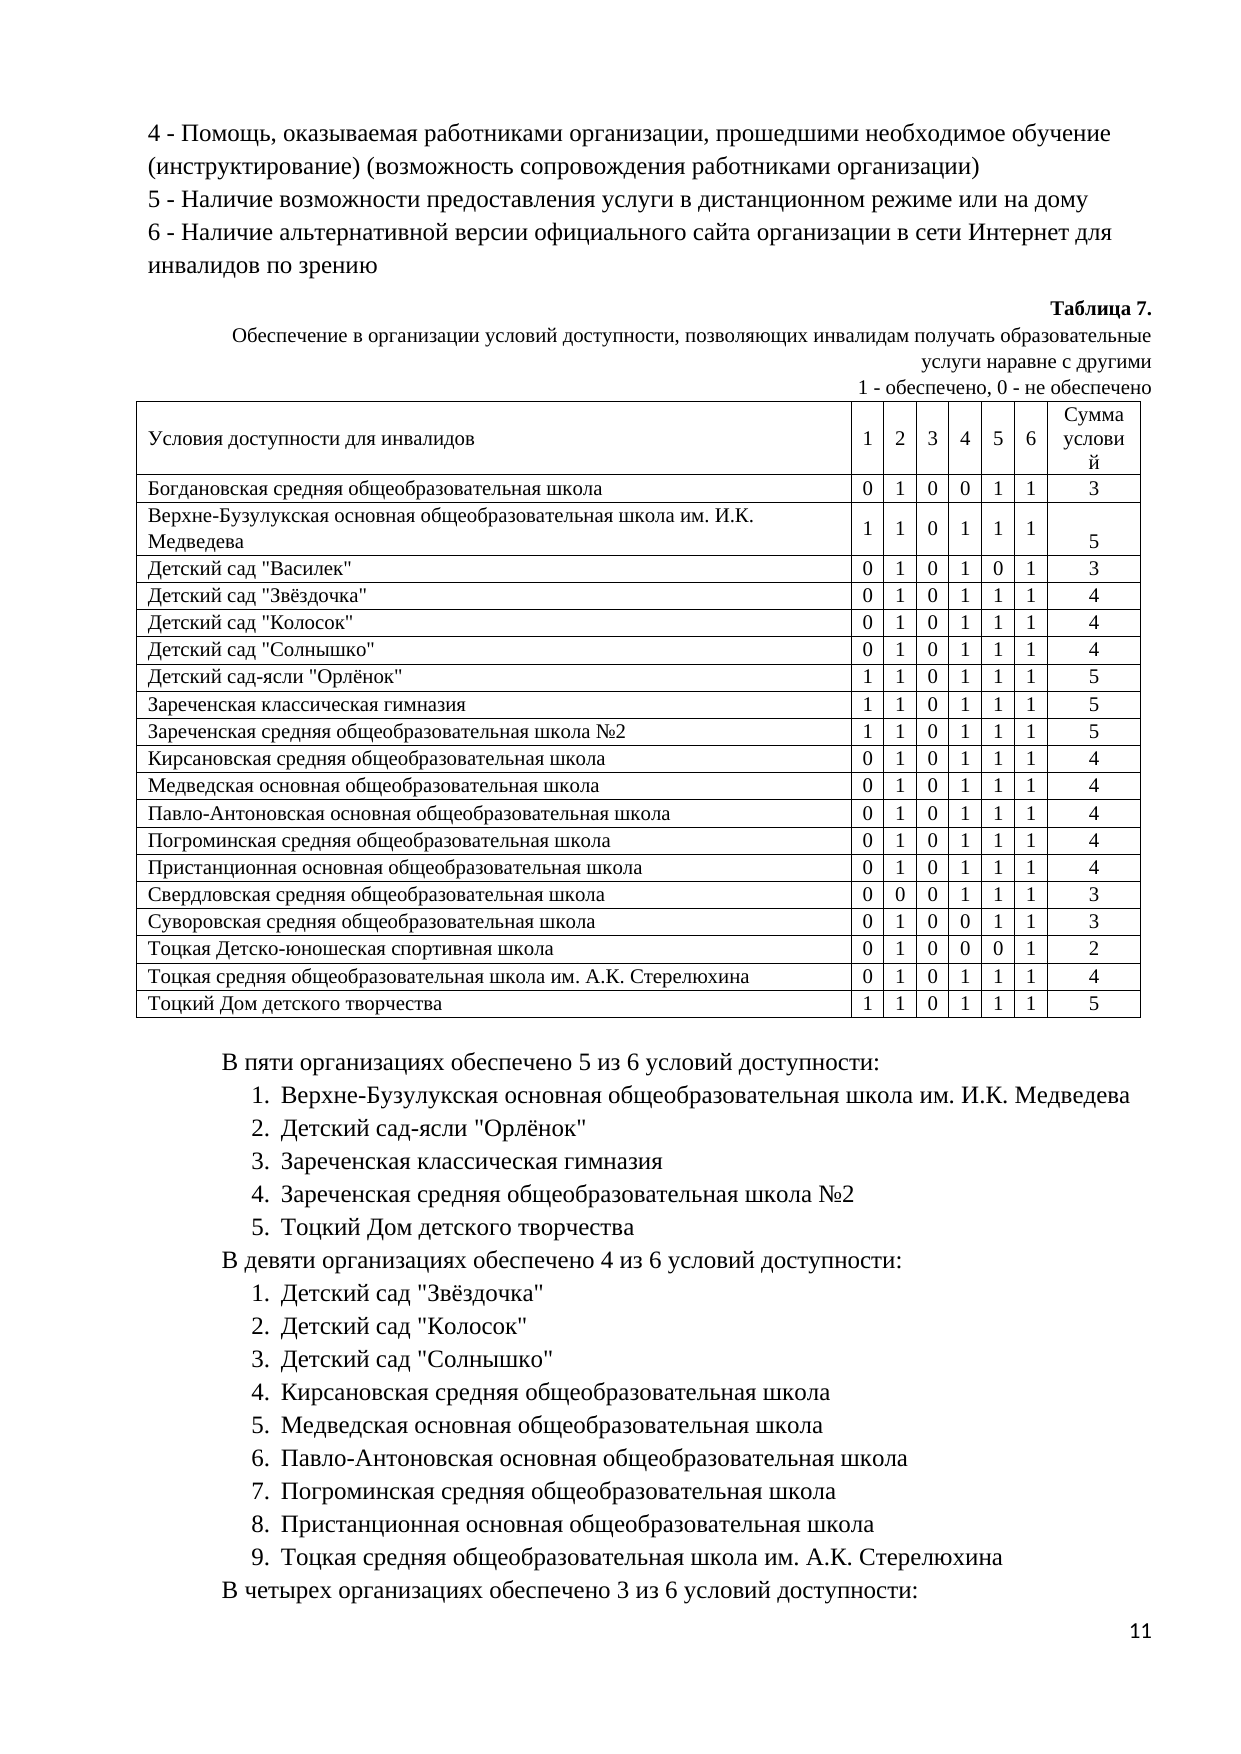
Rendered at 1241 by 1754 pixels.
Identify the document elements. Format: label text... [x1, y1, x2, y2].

table_cell 0 [982, 556, 1014, 582]
table_cell 1 [1015, 882, 1047, 908]
table_cell 0 [852, 964, 883, 990]
table_cell 1 [982, 828, 1014, 854]
table_cell 1 [982, 610, 1014, 636]
table_cell 1 [1015, 556, 1047, 582]
table_cell 0 [917, 503, 948, 555]
table_header Сумма условий [1048, 402, 1140, 474]
text Таблица 7. [148, 296, 1152, 320]
table_cell 1 [884, 637, 916, 663]
table_cell Детский сад "Звёздочка" [137, 583, 851, 609]
table_cell 1 [982, 855, 1014, 881]
table_cell 1 [852, 665, 883, 691]
table_cell 1 [949, 828, 981, 854]
table_cell Верхне-Бузулукская основная общеобразовательная школа им. И.К. Медведева [137, 503, 851, 555]
table_cell 5 [1048, 719, 1140, 745]
table_cell 3 [1048, 909, 1140, 935]
text В девяти организациях обеспечено 4 из 6 условий доступности: [148, 1245, 1152, 1273]
table_cell 1 [1015, 475, 1047, 502]
table_cell 1 [884, 583, 916, 609]
table_cell 1 [949, 583, 981, 609]
table_cell 4 [1048, 583, 1140, 609]
table_cell 1 [1015, 909, 1047, 935]
table_cell 1 [949, 746, 981, 772]
list Детский сад "Звёздочка" [251, 1278, 1152, 1307]
table_cell 2 [1048, 936, 1140, 962]
table_cell 0 [852, 882, 883, 908]
table_cell Детский сад "Василек" [137, 556, 851, 582]
table_cell 0 [949, 475, 981, 502]
table_cell 5 [1048, 991, 1140, 1017]
table_header 5 [982, 402, 1014, 474]
table_cell 1 [884, 855, 916, 881]
table_cell 1 [884, 503, 916, 555]
list Зареченская средняя общеобразовательная школа №2 [251, 1179, 1152, 1207]
table_header Условия доступности для инвалидов [137, 402, 851, 474]
table_cell 1 [884, 991, 916, 1017]
table_cell 0 [852, 936, 883, 962]
table_cell 1 [949, 773, 981, 799]
table_cell 4 [1048, 800, 1140, 827]
table_cell 0 [917, 719, 948, 745]
list Зареченская классическая гимназия [251, 1146, 1152, 1174]
table_cell 1 [884, 665, 916, 691]
table_header 3 [917, 402, 948, 474]
table_cell 3 [1048, 475, 1140, 502]
table_cell 1 [949, 855, 981, 881]
table_cell 0 [917, 773, 948, 799]
table_cell 1 [852, 719, 883, 745]
table_cell 1 [884, 828, 916, 854]
table_cell 1 [1015, 936, 1047, 962]
table_cell 1 [982, 503, 1014, 555]
table_cell 0 [917, 828, 948, 854]
table_cell 1 [1015, 692, 1047, 718]
table_cell 4 [1048, 964, 1140, 990]
list Детский сад "Солнышко" [251, 1344, 1152, 1373]
table_cell 0 [917, 610, 948, 636]
list Погроминская средняя общеобразовательная школа [251, 1476, 1152, 1505]
table_cell 1 [982, 583, 1014, 609]
table_cell 1 [852, 991, 883, 1017]
table_cell Тоцкая Детско-юношеская спортивная школа [137, 936, 851, 962]
text В четырех организациях обеспечено 3 из 6 условий доступности: [148, 1575, 1152, 1604]
table_cell Тоцкая средняя общеобразовательная школа им. А.К. Стерелюхина [137, 964, 851, 990]
table_cell 0 [917, 964, 948, 990]
table_cell 0 [852, 475, 883, 502]
table_cell Кирсановская средняя общеобразовательная школа [137, 746, 851, 772]
table_cell Медведская основная общеобразовательная школа [137, 773, 851, 799]
table_cell 1 [949, 692, 981, 718]
table_cell 1 [1015, 637, 1047, 663]
list Тоцкий Дом детского творчества [251, 1212, 1152, 1241]
table_cell 4 [1048, 773, 1140, 799]
table_cell 0 [852, 855, 883, 881]
table_cell 1 [884, 746, 916, 772]
table_cell Суворовская средняя общеобразовательная школа [137, 909, 851, 935]
table_cell Пристанционная основная общеобразовательная школа [137, 855, 851, 881]
table_cell 1 [949, 882, 981, 908]
table_cell 1 [884, 773, 916, 799]
table_cell 1 [949, 719, 981, 745]
table_cell 4 [1048, 746, 1140, 772]
table_cell 1 [949, 610, 981, 636]
table_cell 0 [917, 936, 948, 962]
list Павло-Антоновская основная общеобразовательная школа [251, 1443, 1152, 1472]
table_cell 0 [917, 909, 948, 935]
table_cell 1 [1015, 800, 1047, 827]
table_cell 1 [1015, 828, 1047, 854]
text 5 - Наличие возможности предоставления услуги в дистанционном режиме или на дому [148, 184, 1152, 213]
text Обеспечение в организации условий доступности, позволяющих инвалидам получать образовательные услуги наравне с другими [148, 323, 1152, 373]
table_cell 0 [917, 637, 948, 663]
table_cell 1 [982, 909, 1014, 935]
table_cell 0 [917, 475, 948, 502]
table_cell 4 [1048, 610, 1140, 636]
table_cell 1 [982, 964, 1014, 990]
table_cell 1 [949, 637, 981, 663]
table_cell 1 [1015, 719, 1047, 745]
table_cell 0 [852, 800, 883, 827]
table_cell 4 [1048, 828, 1140, 854]
table_cell 0 [917, 991, 948, 1017]
table_cell 1 [949, 665, 981, 691]
list Тоцкая средняя общеобразовательная школа им. А.К. Стерелюхина [251, 1542, 1152, 1571]
table_cell 0 [917, 556, 948, 582]
table_cell 1 [884, 556, 916, 582]
table_cell 1 [949, 556, 981, 582]
table_cell 1 [1015, 665, 1047, 691]
table_cell 0 [917, 583, 948, 609]
table_cell 0 [884, 882, 916, 908]
table_cell 0 [852, 909, 883, 935]
table_cell 0 [949, 936, 981, 962]
list Детский сад "Колосок" [251, 1311, 1152, 1339]
list Детский сад-ясли "Орлёнок" [251, 1113, 1152, 1141]
table_cell 1 [884, 909, 916, 935]
table_cell 0 [852, 556, 883, 582]
table_cell 1 [982, 692, 1014, 718]
table_cell 1 [1015, 991, 1047, 1017]
table_header 2 [884, 402, 916, 474]
table_cell 1 [982, 882, 1014, 908]
table_cell 1 [949, 503, 981, 555]
table_cell 1 [982, 475, 1014, 502]
table_cell 1 [949, 964, 981, 990]
table_cell 1 [982, 665, 1014, 691]
table_cell Павло-Антоновская основная общеобразовательная школа [137, 800, 851, 827]
table_cell 1 [1015, 773, 1047, 799]
table_cell 1 [982, 991, 1014, 1017]
table_cell 0 [852, 610, 883, 636]
table_cell 1 [982, 637, 1014, 663]
table_cell 1 [949, 991, 981, 1017]
table_cell 3 [1048, 882, 1140, 908]
list Медведская основная общеобразовательная школа [251, 1410, 1152, 1439]
table_cell Богдановская средняя общеобразовательная школа [137, 475, 851, 502]
text 6 - Наличие альтернативной версии официального сайта организации в сети Интернет для инвалидов по зрению [148, 217, 1152, 279]
table_cell 1 [884, 475, 916, 502]
table_header 6 [1015, 402, 1047, 474]
text 4 - Помощь, оказываемая работниками организации, прошедшими необходимое обучение (инструктирование) (возможность сопровождения работниками организации) [148, 118, 1152, 180]
table_cell 0 [852, 637, 883, 663]
table_cell 1 [1015, 503, 1047, 555]
table_header 4 [949, 402, 981, 474]
table_cell 0 [852, 828, 883, 854]
table_cell Свердловская средняя общеобразовательная школа [137, 882, 851, 908]
table_cell 1 [852, 503, 883, 555]
table_cell 0 [852, 583, 883, 609]
table_cell 0 [917, 665, 948, 691]
table_cell 0 [852, 746, 883, 772]
table_cell Зареченская средняя общеобразовательная школа №2 [137, 719, 851, 745]
table_cell 1 [982, 719, 1014, 745]
table_cell 0 [917, 746, 948, 772]
table_cell Детский сад-ясли "Орлёнок" [137, 665, 851, 691]
table_cell 1 [1015, 746, 1047, 772]
table_cell 3 [1048, 556, 1140, 582]
table_cell 4 [1048, 855, 1140, 881]
table_cell 1 [1015, 855, 1047, 881]
table_cell 0 [917, 800, 948, 827]
table_cell 4 [1048, 637, 1140, 663]
table_cell 5 [1048, 692, 1140, 718]
table_cell 5 [1048, 665, 1140, 691]
table_cell 0 [982, 936, 1014, 962]
table_cell 1 [884, 936, 916, 962]
table_cell Погроминская средняя общеобразовательная школа [137, 828, 851, 854]
table_cell 1 [982, 800, 1014, 827]
table_cell 1 [884, 719, 916, 745]
list Верхне-Бузулукская основная общеобразовательная школа им. И.К. Медведева [251, 1080, 1152, 1108]
table_cell 1 [884, 610, 916, 636]
table_cell 0 [949, 909, 981, 935]
table_cell 1 [949, 800, 981, 827]
table_cell 1 [1015, 610, 1047, 636]
table_cell 0 [917, 855, 948, 881]
table_cell 0 [917, 882, 948, 908]
table_cell 1 [884, 964, 916, 990]
table_cell Детский сад "Колосок" [137, 610, 851, 636]
table_cell 5 [1048, 503, 1140, 555]
table_cell Тоцкий Дом детского творчества [137, 991, 851, 1017]
table_cell Детский сад "Солнышко" [137, 637, 851, 663]
table_cell Зареченская классическая гимназия [137, 692, 851, 718]
table_cell 1 [982, 746, 1014, 772]
table_header 1 [852, 402, 883, 474]
table_cell 0 [917, 692, 948, 718]
text В пяти организациях обеспечено 5 из 6 условий доступности: [148, 1047, 1152, 1075]
table_cell 1 [1015, 964, 1047, 990]
table_cell 1 [1015, 583, 1047, 609]
text 1 - обеспечено, 0 - не обеспечено [148, 375, 1152, 399]
table_cell 0 [852, 773, 883, 799]
table_cell 1 [852, 692, 883, 718]
table_cell 1 [884, 692, 916, 718]
table_cell 1 [884, 800, 916, 827]
list Кирсановская средняя общеобразовательная школа [251, 1377, 1152, 1406]
table_cell 1 [982, 773, 1014, 799]
list Пристанционная основная общеобразовательная школа [251, 1509, 1152, 1538]
